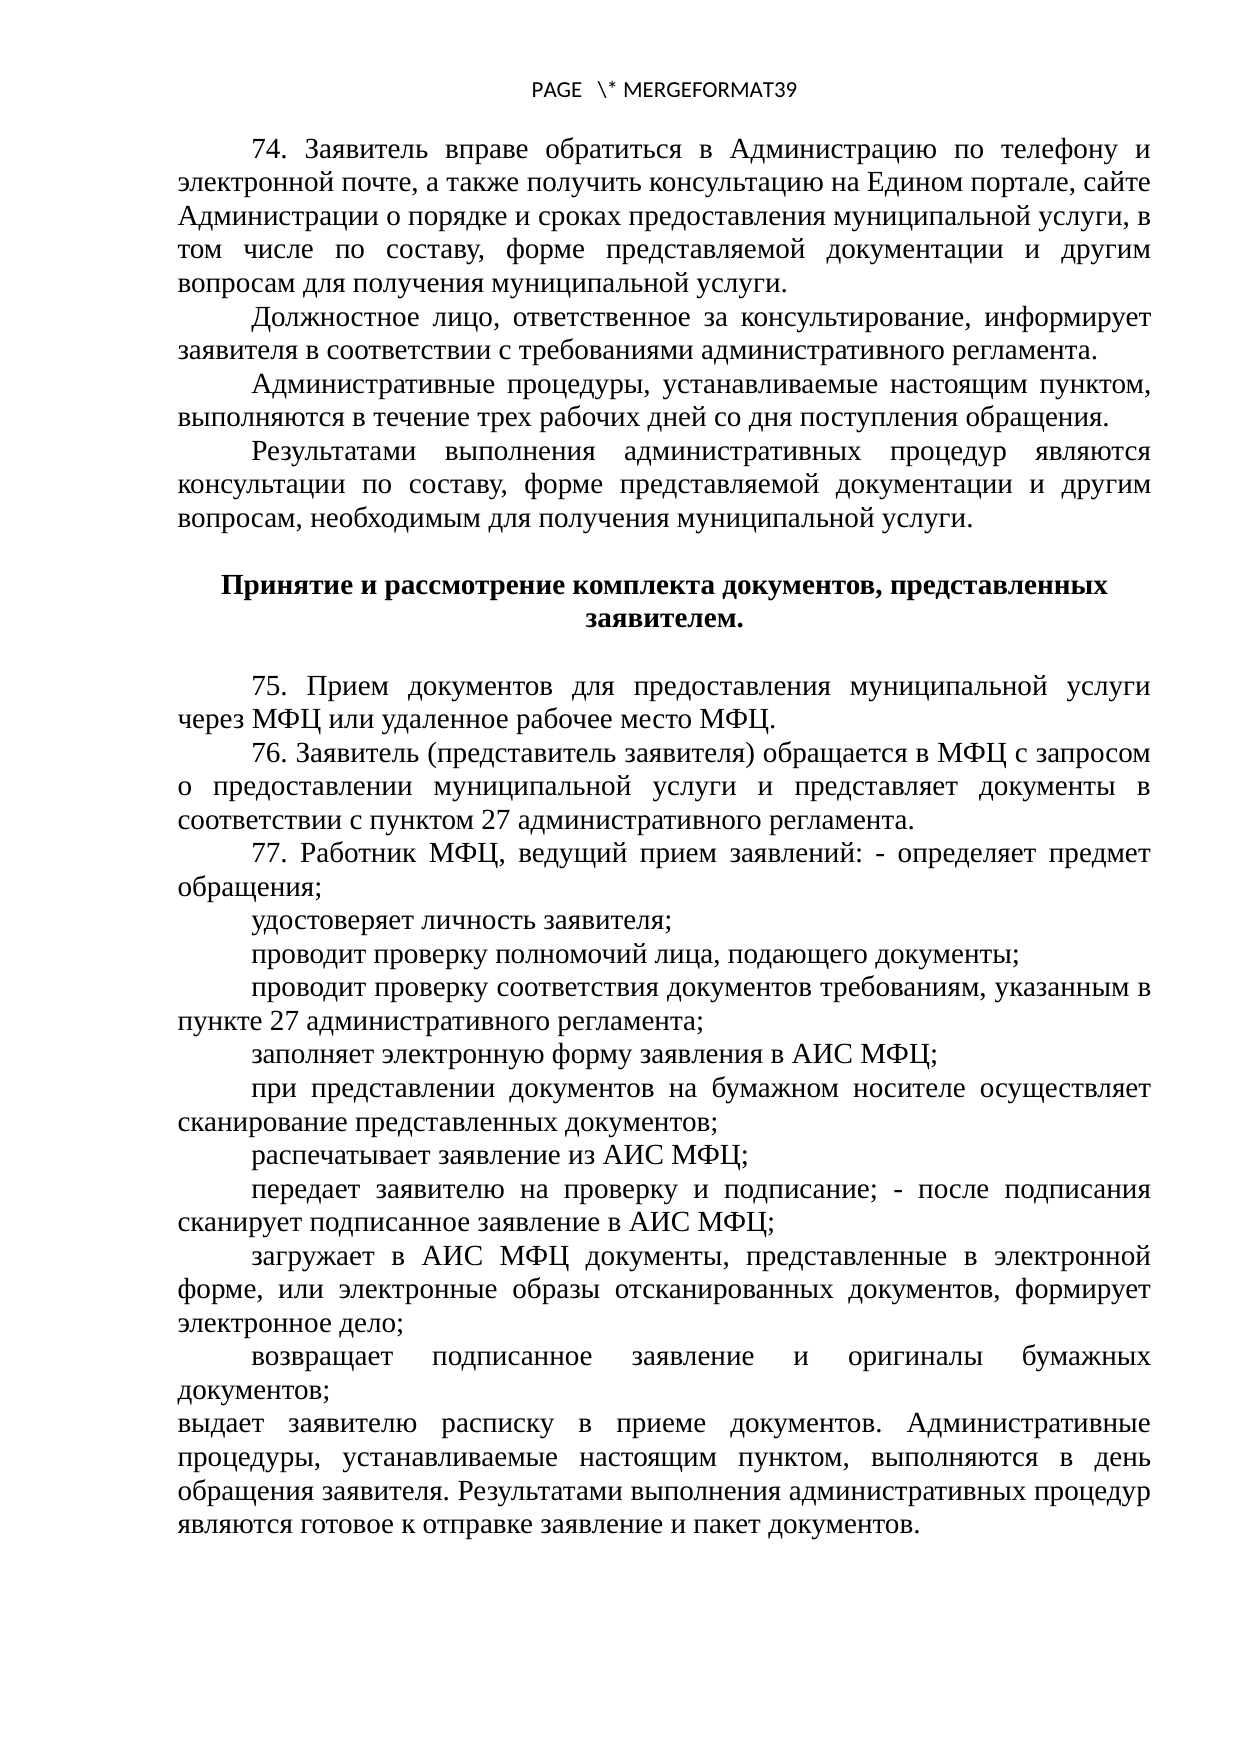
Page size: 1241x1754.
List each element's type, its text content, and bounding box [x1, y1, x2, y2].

text 77. Работник МФЦ, ведущий прием заявлений: - определяет предмет обращения; [177, 835, 1152, 902]
text проводит проверку полномочий лица, подающего документы; [177, 936, 1152, 969]
text 75. Прием документов для предоставления муниципальной услуги через МФЦ или удаленное рабочее место МФЦ. [177, 668, 1152, 735]
text при представлении документов на бумажном носителе осуществляет сканирование представленных документов; [177, 1070, 1152, 1137]
text проводит проверку соответствия документов требованиям, указанным в пункте 27 административного регламента; [177, 969, 1152, 1037]
text 76. Заявитель (представитель заявителя) обращается в МФЦ с запросом о предоставлении муниципальной услуги и представляет документы в соответствии с пунктом 27 административного регламента. [177, 735, 1152, 835]
text Принятие и рассмотрение комплекта документов, представленных заявителем. [177, 567, 1152, 634]
text передает заявителю на проверку и подписание; - после подписания сканирует подписанное заявление в АИС МФЦ; [177, 1171, 1152, 1238]
text Должностное лицо, ответственное за консультирование, информирует заявителя в соответствии с требованиями административного регламента. [177, 299, 1152, 366]
text Административные процедуры, устанавливаемые настоящим пунктом, выполняются в течение трех рабочих дней со дня поступления обращения. [177, 366, 1152, 433]
text 74. Заявитель вправе обратиться в Администрацию по телефону и электронной почте, а также получить консультацию на Едином портале, сайте Администрации о порядке и сроках предоставления муниципальной услуги, в том числе по составу, форме представляемой документации и другим вопросам для получения муниципальной услуги. [177, 131, 1152, 299]
text выдает заявителю расписку в приеме документов. Административные процедуры, устанавливаемые настоящим пунктом, выполняются в день обращения заявителя. Результатами выполнения административных процедур являются готовое к отправке заявление и пакет документов. [177, 1406, 1152, 1540]
text загружает в АИС МФЦ документы, представленные в электронной форме, или электронные образы отсканированных документов, формирует электронное дело; [177, 1238, 1152, 1338]
text распечатывает заявление из АИС МФЦ; [177, 1137, 1152, 1171]
text удостоверяет личность заявителя; [177, 902, 1152, 936]
text возвращает подписанное заявление и оригиналы бумажных документов; [177, 1338, 1152, 1406]
text Результатами выполнения административных процедур являются консультации по составу, форме представляемой документации и другим вопросам, необходимым для получения муниципальной услуги. [177, 433, 1152, 533]
text заполняет электронную форму заявления в АИС МФЦ; [177, 1037, 1152, 1070]
